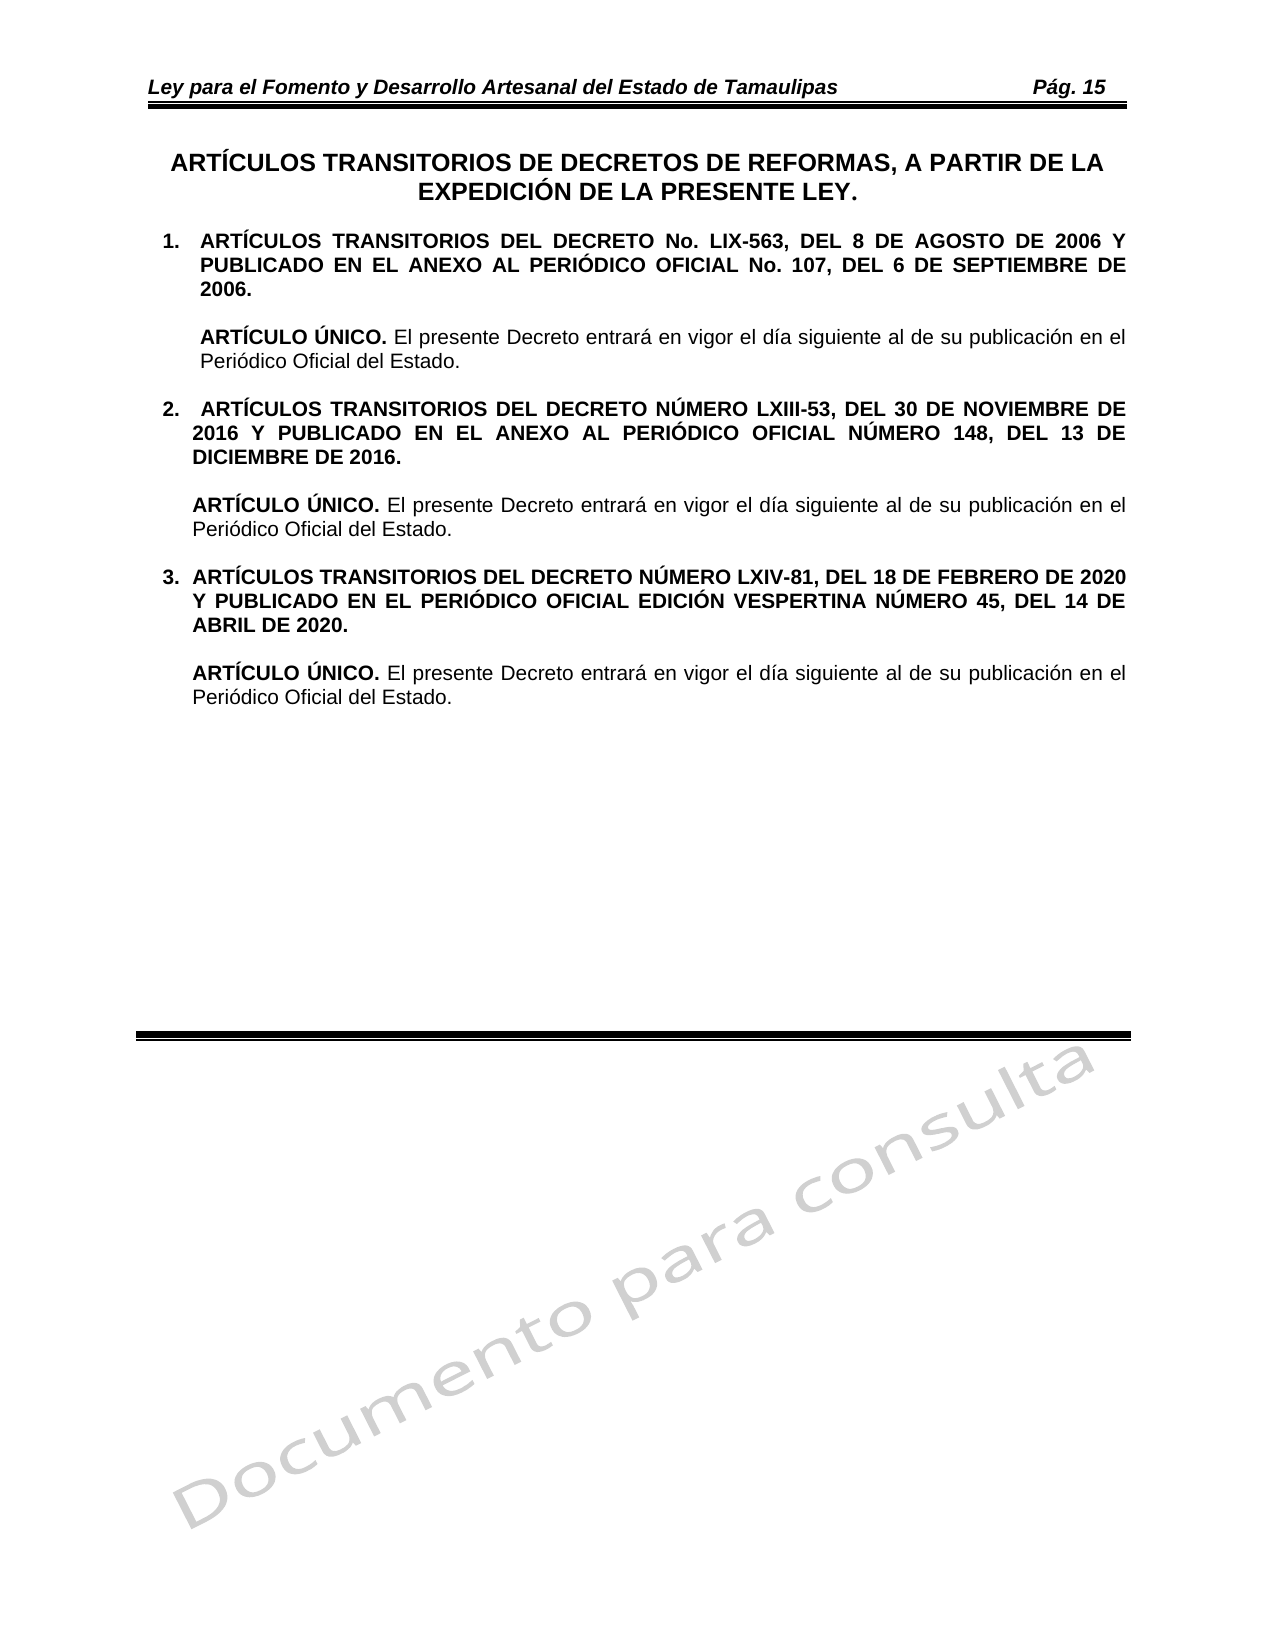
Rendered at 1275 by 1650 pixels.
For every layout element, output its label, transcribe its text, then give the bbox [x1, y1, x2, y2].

text ARTÍCULOS TRANSITORIOS DE DECRETOS DE REFORMAS, A PARTIR DE LA EXPEDICIÓN DE LA PRESENTE LEY. [148, 148, 1127, 205]
list ARTÍCULOS TRANSITORIOS DEL DECRETO No. LIX-563, DEL 8 DE AGOSTO DE 2006 Y PUBLICADO EN EL ANEXO AL PERIÓDICO OFICIAL No. 107, DEL 6 DE SEPTIEMBRE DE 2006. [162, 229, 1127, 301]
text ARTÍCULO ÚNICO. El presente Decreto entrará en vigor el día siguiente al de su publicación en el Periódico Oficial del Estado. [200, 325, 1127, 373]
list ARTÍCULOS TRANSITORIOS DEL DECRETO NÚMERO LXIV-81, DEL 18 DE FEBRERO DE 2020 Y PUBLICADO EN EL PERIÓDICO OFICIAL EDICIÓN VESPERTINA NÚMERO 45, DEL 14 DE ABRIL DE 2020. [162, 565, 1127, 637]
list ARTÍCULOS TRANSITORIOS DEL DECRETO NÚMERO LXIII-53, DEL 30 DE NOVIEMBRE DE 2016 Y PUBLICADO EN EL ANEXO AL PERIÓDICO OFICIAL NÚMERO 148, DEL 13 DE DICIEMBRE DE 2016. [162, 397, 1127, 469]
text ARTÍCULO ÚNICO. El presente Decreto entrará en vigor el día siguiente al de su publicación en el Periódico Oficial del Estado. [192, 493, 1127, 541]
text ARTÍCULO ÚNICO. El presente Decreto entrará en vigor el día siguiente al de su publicación en el Periódico Oficial del Estado. [192, 661, 1127, 708]
